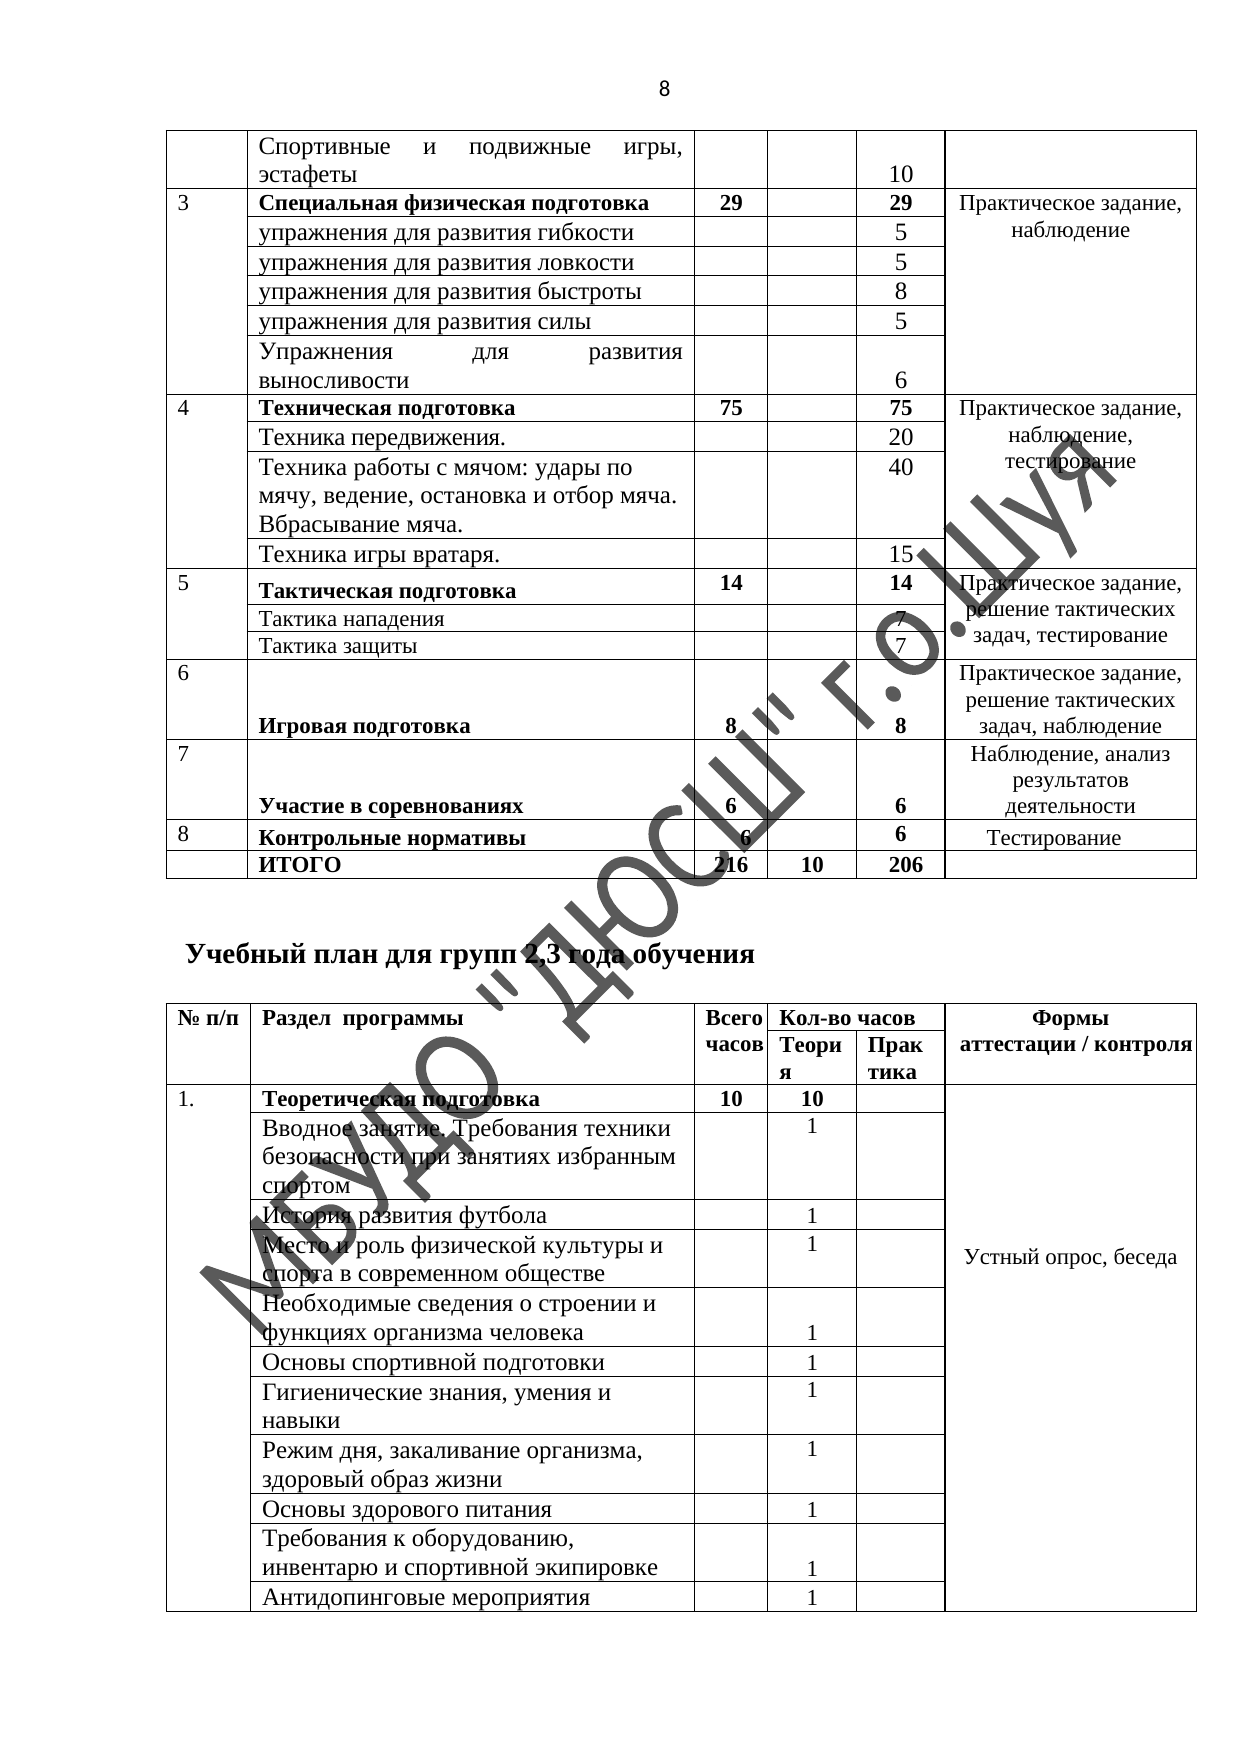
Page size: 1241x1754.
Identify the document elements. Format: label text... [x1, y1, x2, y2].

table_cell 1 [768, 1288, 856, 1346]
table_cell [695, 247, 767, 275]
table_cell [857, 1524, 944, 1581]
table_cell [768, 452, 856, 538]
table_cell 5 [857, 306, 944, 335]
table_cell Техническая подготовка [248, 395, 694, 421]
table_cell [695, 605, 767, 631]
table_cell [768, 217, 856, 246]
table_cell [768, 660, 856, 738]
table_cell 10 [768, 851, 856, 877]
table_cell 1 [768, 1200, 856, 1229]
text Учебный план для групп 2,3 года обучения [177, 936, 1152, 969]
table_cell Тактика нападения [248, 605, 694, 631]
table_cell Игровая подготовка [248, 660, 694, 738]
table_cell Тактическая подготовка [248, 569, 694, 604]
table_cell [768, 422, 856, 451]
table_cell Теория [768, 1031, 856, 1084]
table_cell Вводное занятие. Требования техники безопасности при занятиях избранным спортом [251, 1113, 694, 1199]
table_cell [695, 1524, 767, 1581]
table_cell 6 [695, 820, 767, 850]
table_cell [768, 605, 856, 631]
table_cell 1 [768, 1230, 856, 1287]
table_cell [167, 851, 247, 877]
table_cell [768, 276, 856, 305]
table_cell Требования к оборудованию, инвентарю и спортивной экипировке [251, 1524, 694, 1581]
table_cell 10 [695, 1085, 767, 1112]
table_cell История развития футбола [251, 1200, 694, 1229]
table_cell 29 [857, 189, 944, 216]
table_cell [857, 1230, 944, 1287]
table_cell 206 [857, 851, 944, 877]
table_cell 5 [857, 247, 944, 275]
table_cell [857, 1377, 944, 1434]
table_cell [695, 1377, 767, 1434]
table_cell 8 [857, 276, 944, 305]
table_cell [857, 1347, 944, 1376]
table_cell 6 [857, 336, 944, 393]
table_cell 1 [768, 1113, 856, 1199]
table_cell 1 [768, 1347, 856, 1376]
table_cell 10 [857, 131, 944, 188]
table_header № п/п [167, 1004, 250, 1084]
table_cell [695, 1113, 767, 1199]
table_cell [768, 539, 856, 568]
table_cell [695, 539, 767, 568]
table_cell [695, 276, 767, 305]
table_cell 6 [167, 660, 247, 738]
table_header Раздел программы [251, 1004, 694, 1084]
table_cell [768, 247, 856, 275]
table_cell 6 [857, 740, 944, 819]
table_cell 4 [167, 395, 247, 568]
table_cell Спортивные и подвижные игры, эстафеты [248, 131, 694, 188]
table_cell [695, 1435, 767, 1493]
table_cell Место и роль физической культуры и спорта в современном обществе [251, 1230, 694, 1287]
table_cell Практическое задание, решение тактических задач, наблюдение [946, 660, 1196, 738]
table_cell 6 [857, 820, 944, 850]
table_cell Практическое задание, наблюдение [946, 189, 1196, 393]
table_cell [695, 1582, 767, 1611]
table_cell [768, 189, 856, 216]
table_cell 1 [768, 1435, 856, 1493]
table_cell [857, 1288, 944, 1346]
table_cell Практическое задание, наблюдение, тестирование [946, 395, 1196, 568]
table_cell Специальная физическая подготовка [248, 189, 694, 216]
table_cell [695, 217, 767, 246]
table_header Всего часов [695, 1004, 767, 1084]
table_cell [695, 336, 767, 393]
table_cell [857, 1085, 944, 1112]
table_cell [857, 1435, 944, 1493]
table_cell 7 [857, 632, 944, 658]
table_cell 1 [768, 1524, 856, 1581]
table_cell 29 [695, 189, 767, 216]
table_cell Практика [857, 1031, 944, 1084]
table_cell 1. [167, 1085, 250, 1611]
table_cell 14 [857, 569, 944, 604]
table_cell Техника игры вратаря. [248, 539, 694, 568]
table_cell 8 [695, 660, 767, 738]
table_header Кол-во часов [768, 1004, 944, 1030]
table_cell 1 [768, 1377, 856, 1434]
table_cell [857, 1200, 944, 1229]
table_header Формы аттестации / контроля [946, 1004, 1196, 1084]
table_cell [768, 820, 856, 850]
table_cell [695, 1200, 767, 1229]
table_cell 14 [695, 569, 767, 604]
table_cell [946, 851, 1196, 877]
table_cell 8 [857, 660, 944, 738]
table_cell Тестирование [946, 820, 1196, 850]
table_cell [857, 1113, 944, 1199]
table_cell 5 [857, 217, 944, 246]
table_cell Гигиенические знания, умения и навыки [251, 1377, 694, 1434]
table_cell Необходимые сведения о строении и функциях организма человека [251, 1288, 694, 1346]
table_cell Режим дня, закаливание организма, здоровый образ жизни [251, 1435, 694, 1493]
table_cell Техника передвижения. [248, 422, 694, 451]
table_cell Антидопинговые мероприятия [251, 1582, 694, 1611]
table_cell 40 [857, 452, 944, 538]
table_cell Участие в соревнованиях [248, 740, 694, 819]
table_cell упражнения для развития силы [248, 306, 694, 335]
table_cell 15 [857, 539, 944, 568]
table_cell 75 [857, 395, 944, 421]
table_cell [695, 1288, 767, 1346]
table_cell 3 [167, 189, 247, 393]
table_cell [695, 1347, 767, 1376]
table_cell 1 [768, 1494, 856, 1522]
table_cell упражнения для развития ловкости [248, 247, 694, 275]
table_cell 1 [768, 1582, 856, 1611]
table_cell [768, 740, 856, 819]
table_cell Теоретическая подготовка [251, 1085, 694, 1112]
table_cell [768, 336, 856, 393]
table_cell Основы спортивной подготовки [251, 1347, 694, 1376]
table_cell [768, 306, 856, 335]
table_cell 75 [695, 395, 767, 421]
table_cell [768, 131, 856, 188]
table_cell [695, 1230, 767, 1287]
table_cell 7 [857, 605, 944, 631]
table_cell [695, 452, 767, 538]
table_cell Упражнения для развития выносливости [248, 336, 694, 393]
table_cell Устный опрос, беседа [946, 1085, 1196, 1611]
table_cell [857, 1494, 944, 1522]
table_cell 7 [167, 740, 247, 819]
table_cell [695, 1494, 767, 1522]
table_cell 10 [768, 1085, 856, 1112]
table_cell [695, 131, 767, 188]
table_cell ИТОГО [248, 851, 694, 877]
table_cell [768, 632, 856, 658]
table_cell Тактика защиты [248, 632, 694, 658]
table_cell 216 [695, 851, 767, 877]
table_cell [695, 422, 767, 451]
table_cell 5 [167, 569, 247, 658]
table_cell [768, 395, 856, 421]
table_cell 20 [857, 422, 944, 451]
table_cell Контрольные нормативы [248, 820, 694, 850]
table_cell Практическое задание, решение тактических задач, тестирование [946, 569, 1196, 658]
table_cell Техника работы с мячом: удары по мячу, ведение, остановка и отбор мяча. Вбрасывание мяча. [248, 452, 694, 538]
table_cell [695, 632, 767, 658]
table_cell [695, 306, 767, 335]
table_cell Наблюдение, анализ результатов деятельности [946, 740, 1196, 819]
table_cell [857, 1582, 944, 1611]
table_cell Основы здорового питания [251, 1494, 694, 1522]
table_cell [768, 569, 856, 604]
table_cell 8 [167, 820, 247, 850]
table_cell упражнения для развития гибкости [248, 217, 694, 246]
table_cell упражнения для развития быстроты [248, 276, 694, 305]
table_cell 6 [695, 740, 767, 819]
